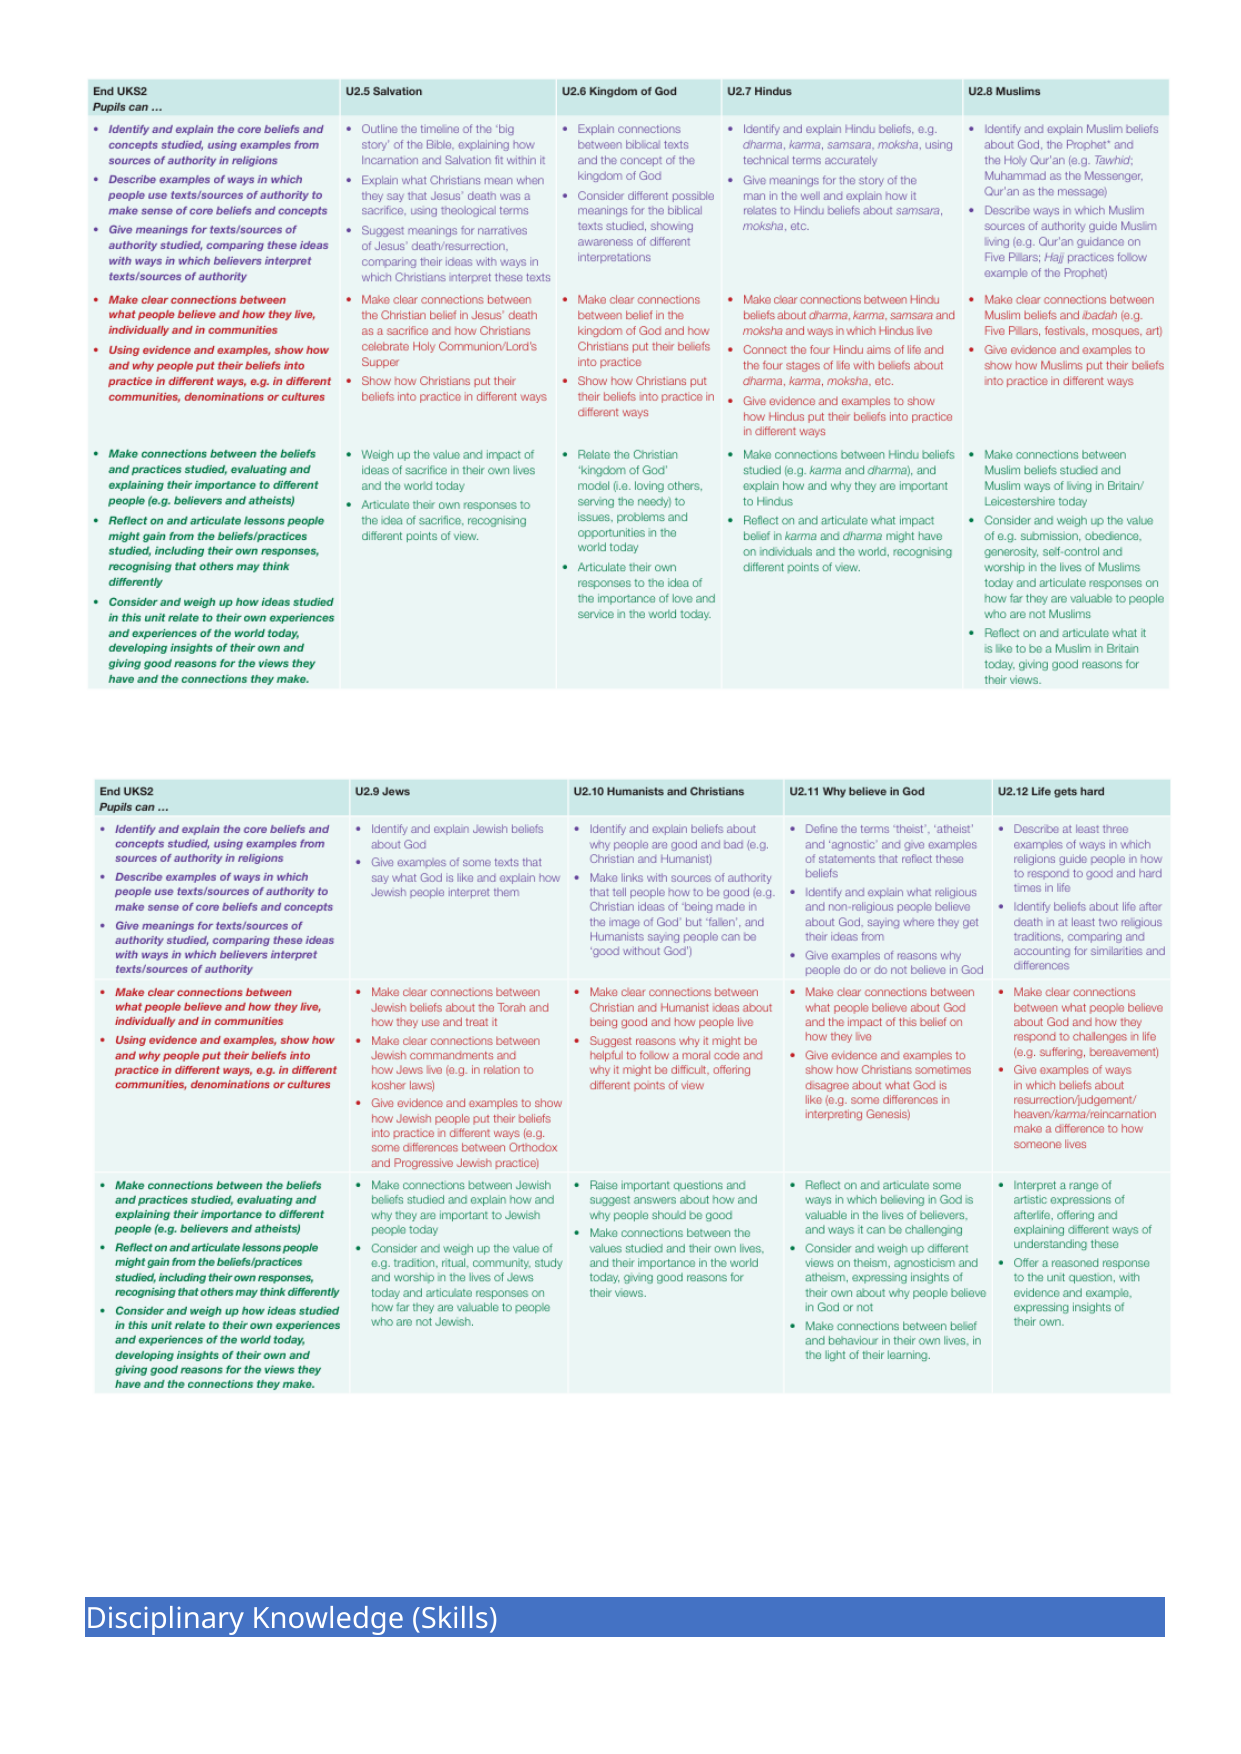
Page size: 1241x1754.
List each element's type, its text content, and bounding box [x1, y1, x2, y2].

picture [85, 772, 1176, 1399]
text Disciplinary Knowledge (Skills) [85, 1597, 1165, 1637]
picture [85, 75, 1176, 694]
